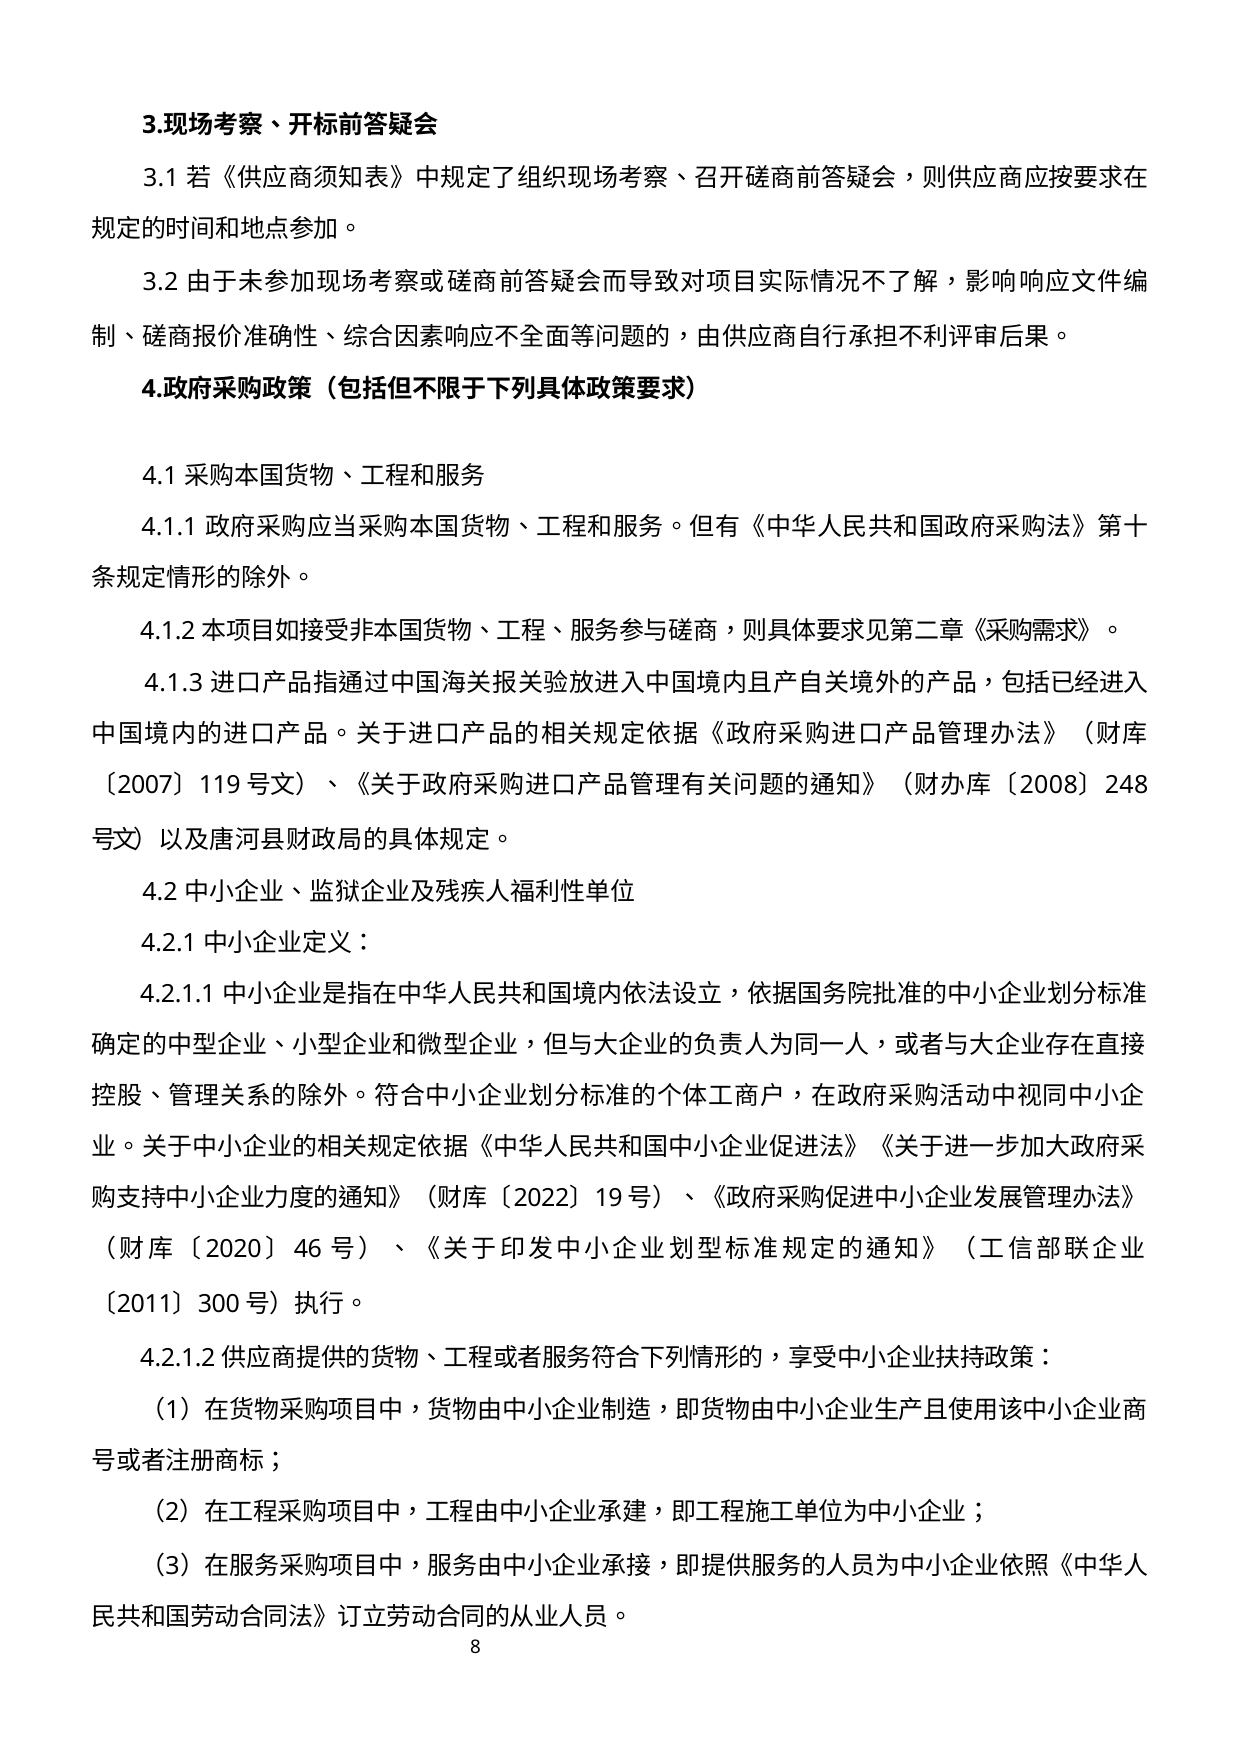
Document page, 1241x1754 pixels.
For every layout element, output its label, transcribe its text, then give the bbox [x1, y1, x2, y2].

text 4.政府采购政策（包括但不限于下列具体政策要求） [92, 370, 1148, 428]
text 4.1.1 政府采购应当采购本国货物、工程和服务。但有《中华人民共和国政府采购法》第十条规定情形的除外。 [92, 509, 1148, 594]
text 4.2.1.1 中小企业是指在中华人民共和国境内依法设立，依据国务院批准的中小企业划分标准确定的中型企业、小型企业和微型企业，但与大企业的负责人为同一人，或者与大企业存在直接控股、管理关系的除外。符合中小企业划分标准的个体工商户，在政府采购活动中视同中小企业。关于中小企业的相关规定依据《中华人民共和国中小企业促进法》《关于进一步加大政府采购支持中小企业力度的通知》（财库〔2022〕19号）、《政府采购促进中小企业发展管理办法》（财库〔2020〕46号）、《关于印发中小企业划型标准规定的通知》（工信部联企业〔2011〕300号）执行。 [92, 976, 1148, 1319]
text （3）在服务采购项目中，服务由中小企业承接，即提供服务的人员为中小企业依照《中华人民共和国劳动合同法》订立劳动合同的从业人员。 [92, 1545, 1148, 1632]
text 4.2.1 中小企业定义： [92, 925, 1148, 959]
text （1）在货物采购项目中，货物由中小企业制造，即货物由中小企业生产且使用该中小企业商号或者注册商标； [92, 1392, 1148, 1477]
text 4.2.1.2 供应商提供的货物、工程或者服务符合下列情形的，享受中小企业扶持政策： [92, 1338, 1148, 1374]
text 4.1.3 进口产品指通过中国海关报关验放进入中国境内且产自关境外的产品，包括已经进入中国境内的进口产品。关于进口产品的相关规定依据《政府采购进口产品管理办法》（财库〔2007〕119号文）、《关于政府采购进口产品管理有关问题的通知》（财办库〔2008〕248号文）以及唐河县财政局的具体规定。 [92, 665, 1148, 856]
text 4.2 中小企业、监狱企业及残疾人福利性单位 [92, 874, 1148, 908]
text 3.2 由于未参加现场考察或磋商前答疑会而导致对项目实际情况不了解，影响响应文件编制、磋商报价准确性、综合因素响应不全面等问题的，由供应商自行承担不利评审后果。 [92, 262, 1148, 352]
text 3.1 若《供应商须知表》中规定了组织现场考察、召开磋商前答疑会，则供应商应按要求在规定的时间和地点参加。 [92, 157, 1148, 244]
text 3.现场考察、开标前答疑会 [92, 106, 1148, 140]
text 4.1 采购本国货物、工程和服务 [92, 458, 1148, 492]
text 4.1.2 本项目如接受非本国货物、工程、服务参与磋商，则具体要求见第二章《采购需求》。 [92, 611, 1148, 647]
text （2）在工程采购项目中，工程由中小企业承建，即工程施工单位为中小企业； [92, 1494, 1148, 1528]
